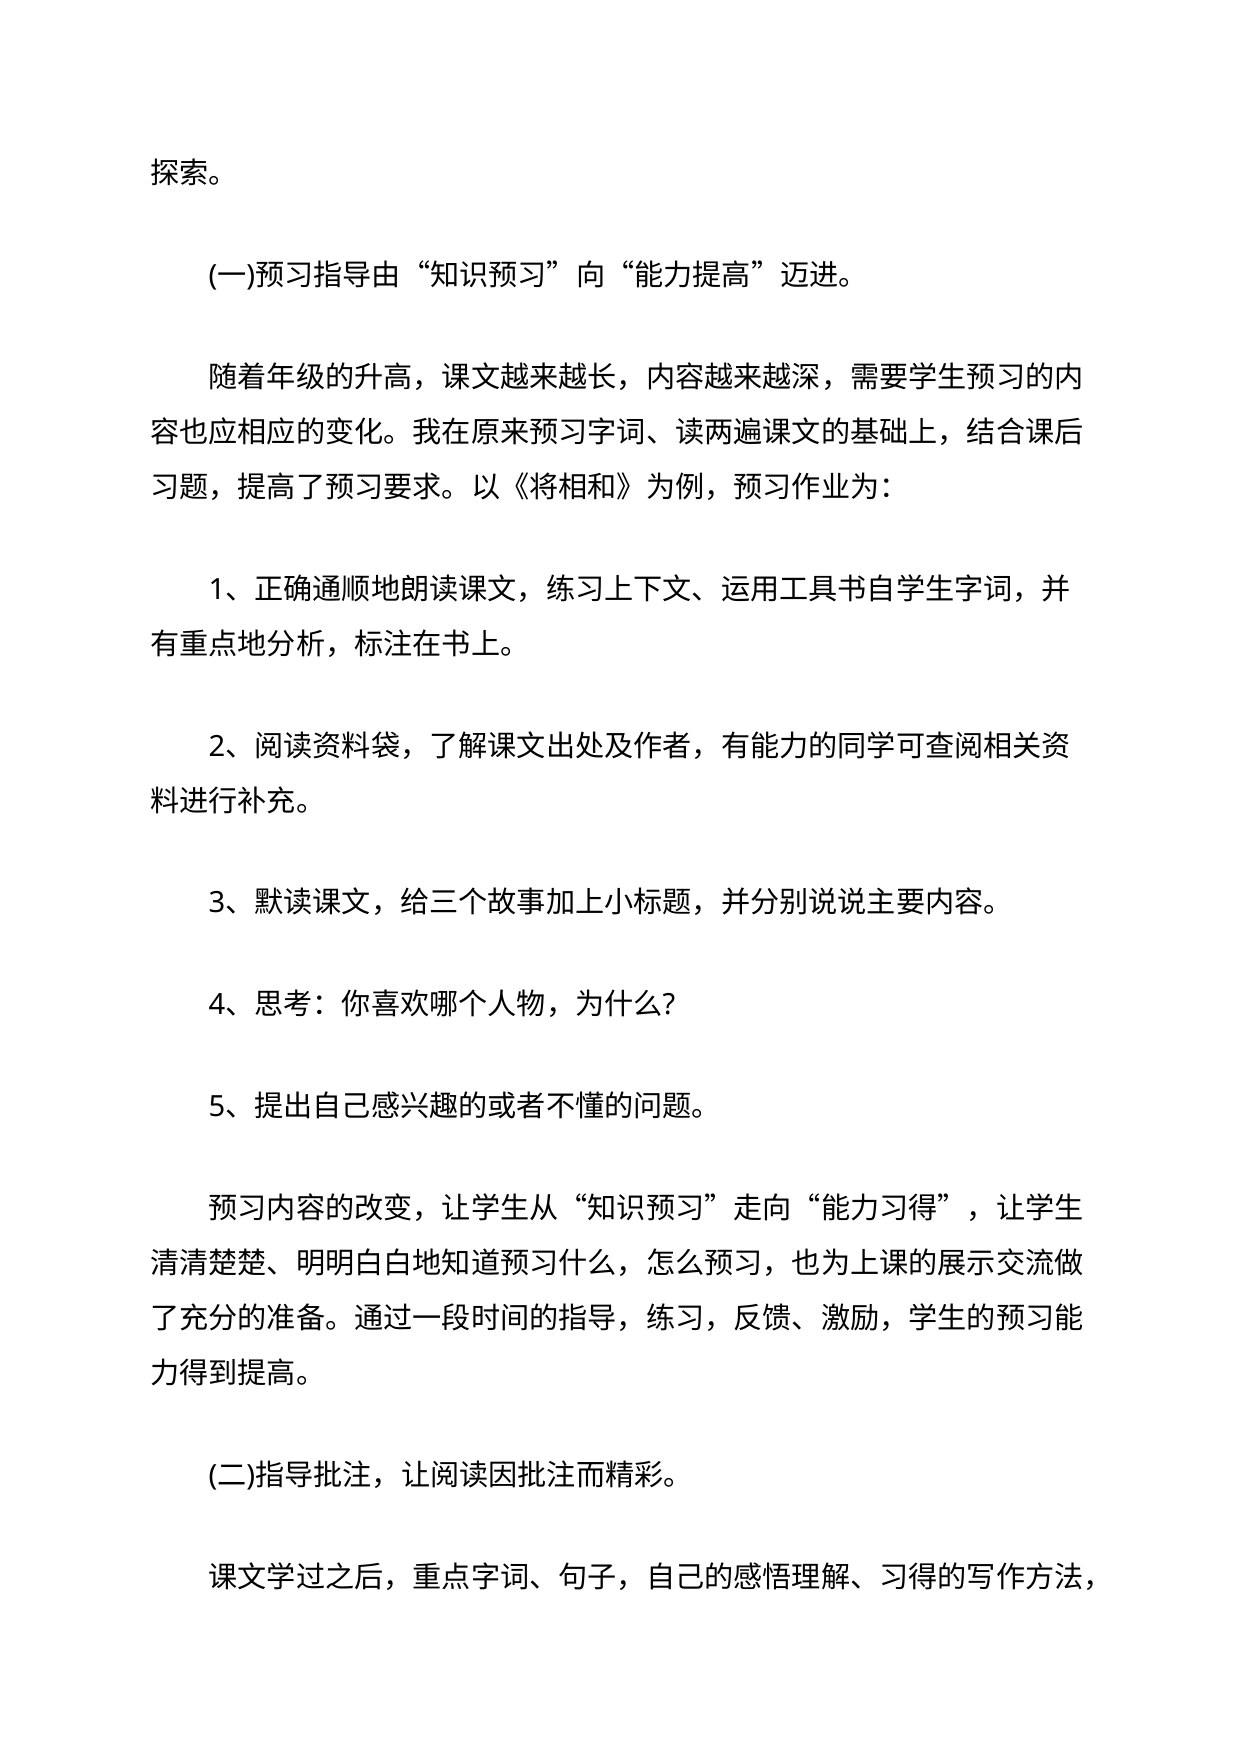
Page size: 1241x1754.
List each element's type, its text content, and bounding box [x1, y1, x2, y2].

text 1、正确通顺地朗读课文，练习上下文、运用工具书自学生字词，并有重点地分析，标注在书上。 [150, 565, 1090, 663]
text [150, 1553, 1090, 1596]
text 5、提出自己感兴趣的或者不懂的问题。 [150, 1083, 1090, 1125]
text (二)指导批注，让阅读因批注而精彩。 [150, 1451, 1090, 1494]
text 3、默读课文，给三个故事加上小标题，并分别说说主要内容。 [150, 879, 1090, 921]
text 预习内容的改变，让学生从“知识预习”走向“能力习得”，让学生清清楚楚、明明白白地知道预习什么，怎么预习，也为上课的展示交流做了充分的准备。通过一段时间的指导，练习，反馈、激励，学生的预习能力得到提高。 [150, 1185, 1090, 1392]
text 随着年级的升高，课文越来越长，内容越来越深，需要学生预习的内容也应相应的变化。我在原来预习字词、读两遍课文的基础上，结合课后习题，提高了预习要求。以《将相和》为例，预习作业为： [150, 354, 1090, 506]
text 2、阅读资料袋，了解课文出处及作者，有能力的同学可查阅相关资料进行补充。 [150, 722, 1090, 819]
text 4、思考：你喜欢哪个人物，为什么? [150, 981, 1090, 1023]
text (一)预习指导由“知识预习”向“能力提高”迈进。 [150, 252, 1090, 294]
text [150, 150, 1090, 192]
